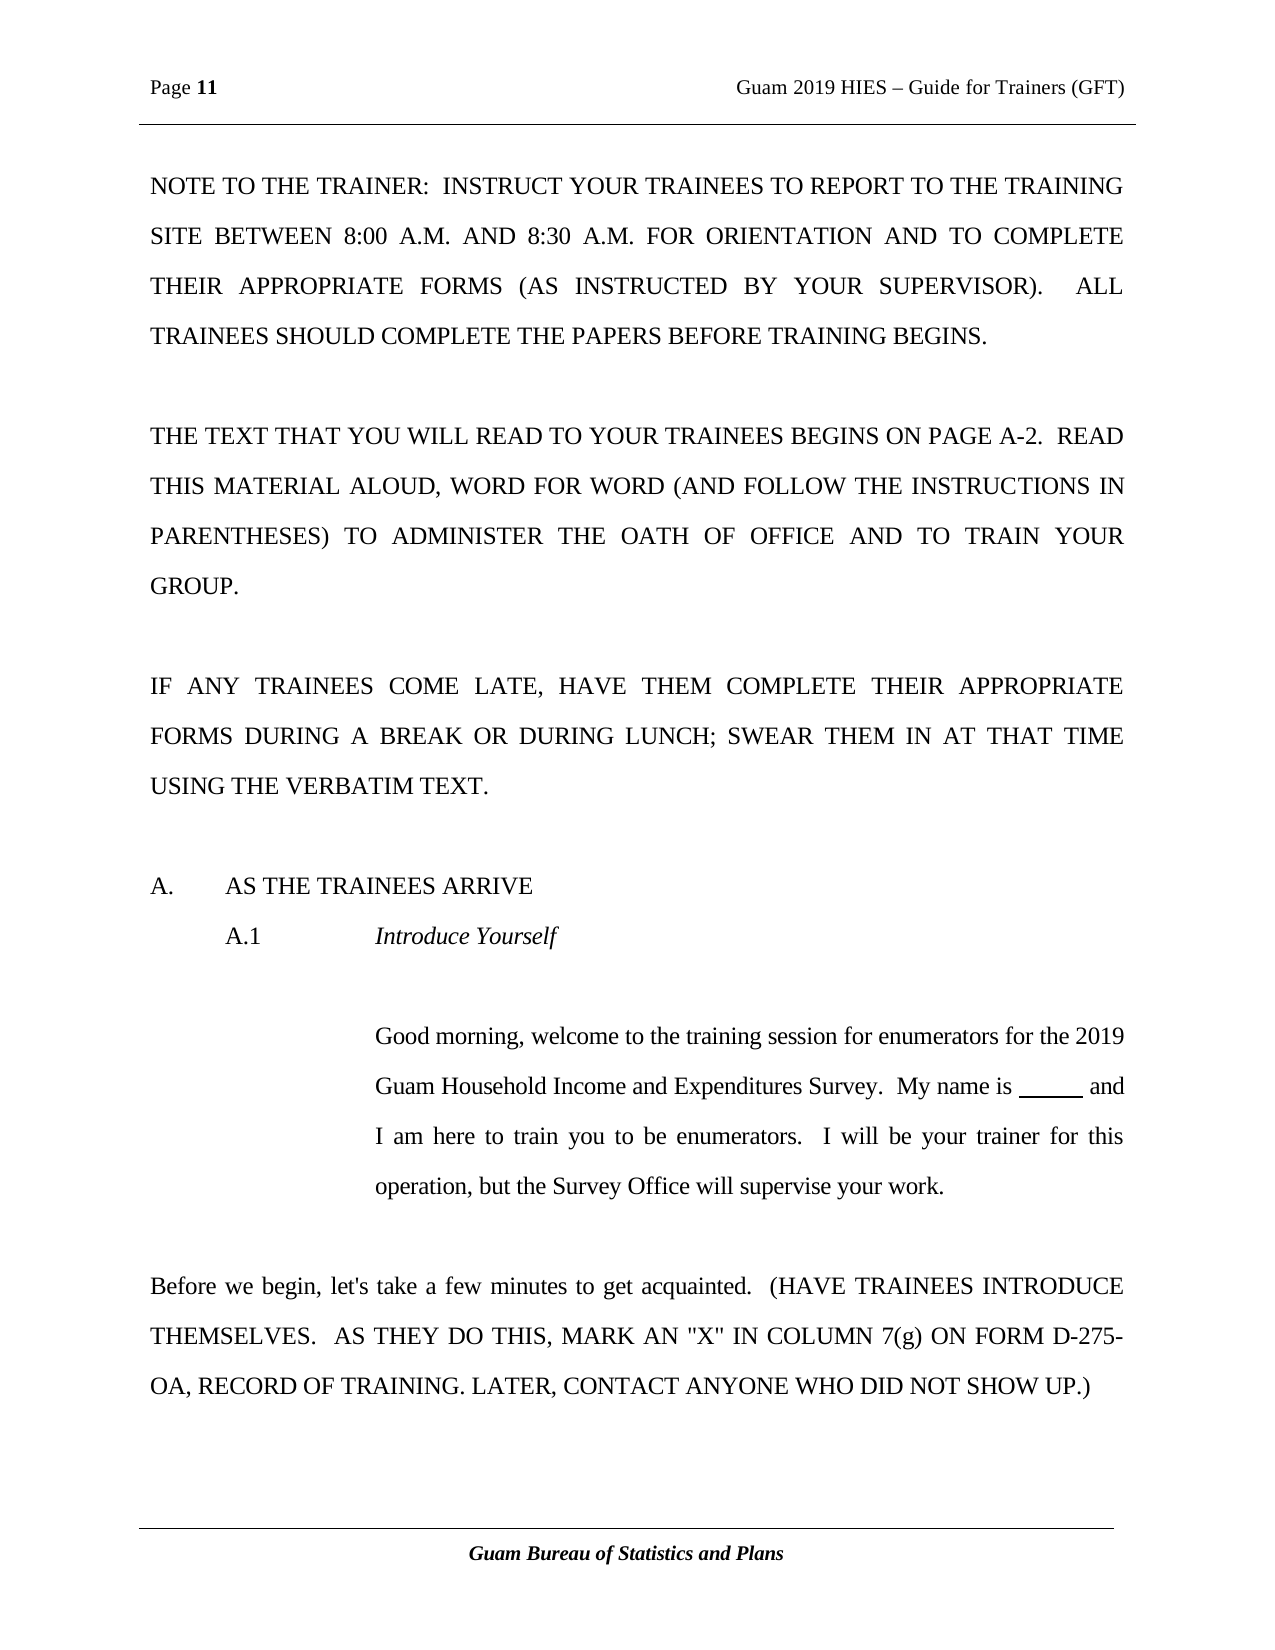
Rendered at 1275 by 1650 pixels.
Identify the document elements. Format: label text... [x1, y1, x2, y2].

text A.1 Introduce Yourself [150, 900, 1125, 950]
text IF ANY TRAINEES COME LATE, HAVE THEM COMPLETE THEIR APPROPRIATE FORMS DURING A BREAK OR DURING LUNCH; SWEAR THEM IN AT THAT TIME USING THE VERBATIM TEXT. [150, 650, 1125, 800]
text A. AS THE TRAINEES ARRIVE [150, 850, 1125, 900]
text NOTE TO THE TRAINER: INSTRUCT YOUR TRAINEES TO REPORT TO THE TRAINING SITE BETWEEN 8:00 A.M. AND 8:30 A.M. FOR ORIENTATION AND TO COMPLETE THEIR APPROPRIATE FORMS (AS INSTRUCTED BY YOUR SUPERVISOR). ALL TRAINEES SHOULD COMPLETE THE PAPERS BEFORE TRAINING BEGINS. [150, 150, 1125, 350]
text Before we begin, let's take a few minutes to get acquainted. (HAVE TRAINEES INTRODUCE THEMSELVES. AS THEY DO THIS, MARK AN "X" IN COLUMN 7(g) ON FORM D-275-OA, RECORD OF TRAINING. LATER, CONTACT ANYONE WHO DID NOT SHOW UP.) [150, 1250, 1125, 1400]
text THE TEXT THAT YOU WILL READ TO YOUR TRAINEES BEGINS ON PAGE A-2. READ THIS MATERIAL ALOUD, WORD FOR WORD (AND FOLLOW THE INSTRUCTIONS IN PARENTHESES) TO ADMINISTER THE OATH OF OFFICE AND TO TRAIN YOUR GROUP. [150, 400, 1125, 600]
text Good morning, welcome to the training session for enumerators for the 2019 Guam Household Income and Expenditures Survey. My name is and I am here to train you to be enumerators. I will be your trainer for this operation, but the Survey Office will supervise your work. [150, 1000, 1125, 1200]
